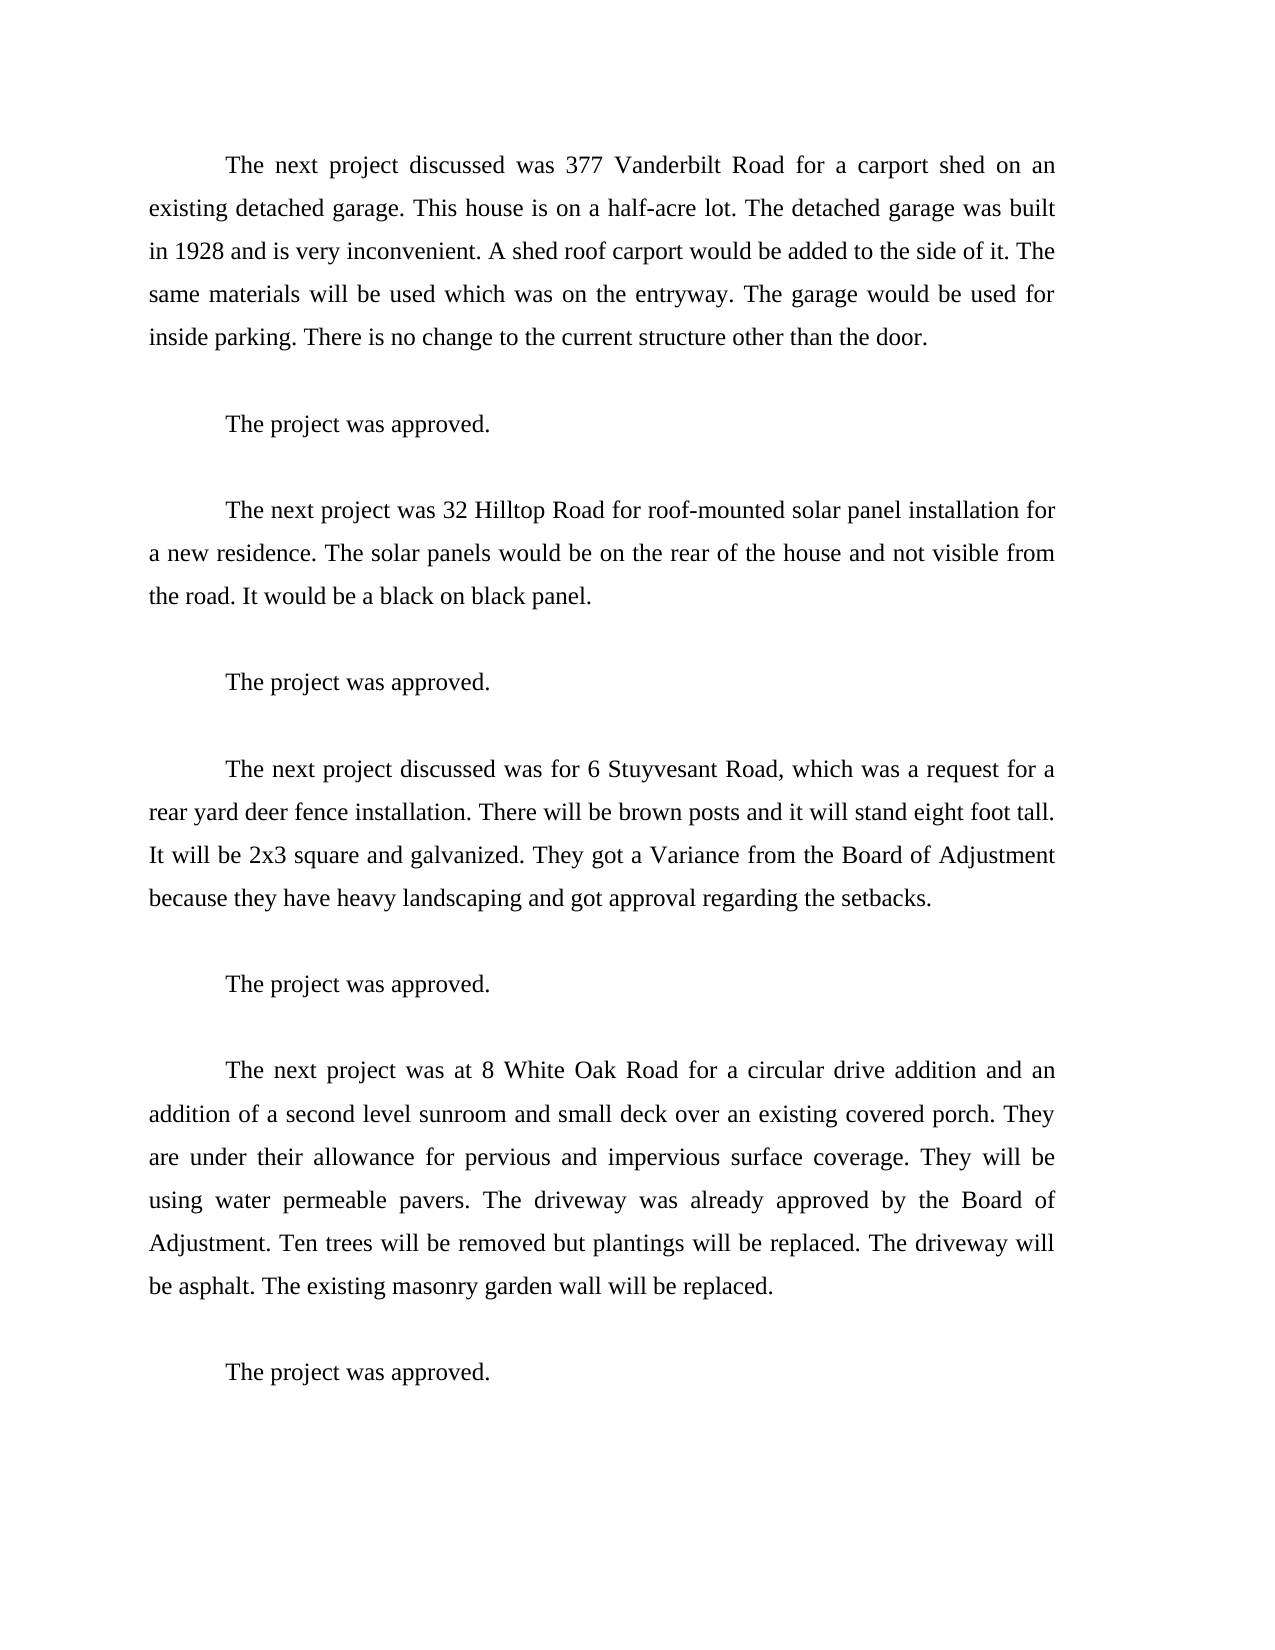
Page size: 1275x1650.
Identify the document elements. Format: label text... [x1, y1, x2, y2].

text The next project discussed was for 6 Stuyvesant Road, which was a request for a rear yard deer fence installation. There will be brown posts and it will stand eight foot tall. It will be 2x3 square and galvanized. They got a Variance from the Board of Adjustment because they have heavy landscaping and got approval regarding the setbacks. [148, 754, 1056, 912]
text The project was approved. [148, 969, 1056, 998]
text The project was approved. [148, 667, 1056, 696]
text The next project discussed was 377 Vanderbilt Road for a carport shed on an existing detached garage. This house is on a half-acre lot. The detached garage was built in 1928 and is very inconvenient. A shed roof carport would be added to the side of it. The same materials will be used which was on the entryway. The garage would be used for inside parking. There is no change to the current structure other than the door. [148, 150, 1056, 351]
text The project was approved. [148, 1357, 1056, 1386]
text The next project was at 8 White Oak Road for a circular drive addition and an addition of a second level sunroom and small deck over an existing covered porch. They are under their allowance for pervious and impervious surface coverage. They will be using water permeable pavers. The driveway was already approved by the Board of Adjustment. Ten trees will be removed but plantings will be replaced. The driveway will be asphalt. The existing masonry garden wall will be replaced. [148, 1056, 1056, 1300]
text The project was approved. [148, 409, 1056, 437]
text The next project was 32 Hilltop Road for roof-mounted solar panel installation for a new residence. The solar panels would be on the rear of the house and not visible from the road. It would be a black on black panel. [148, 495, 1056, 610]
